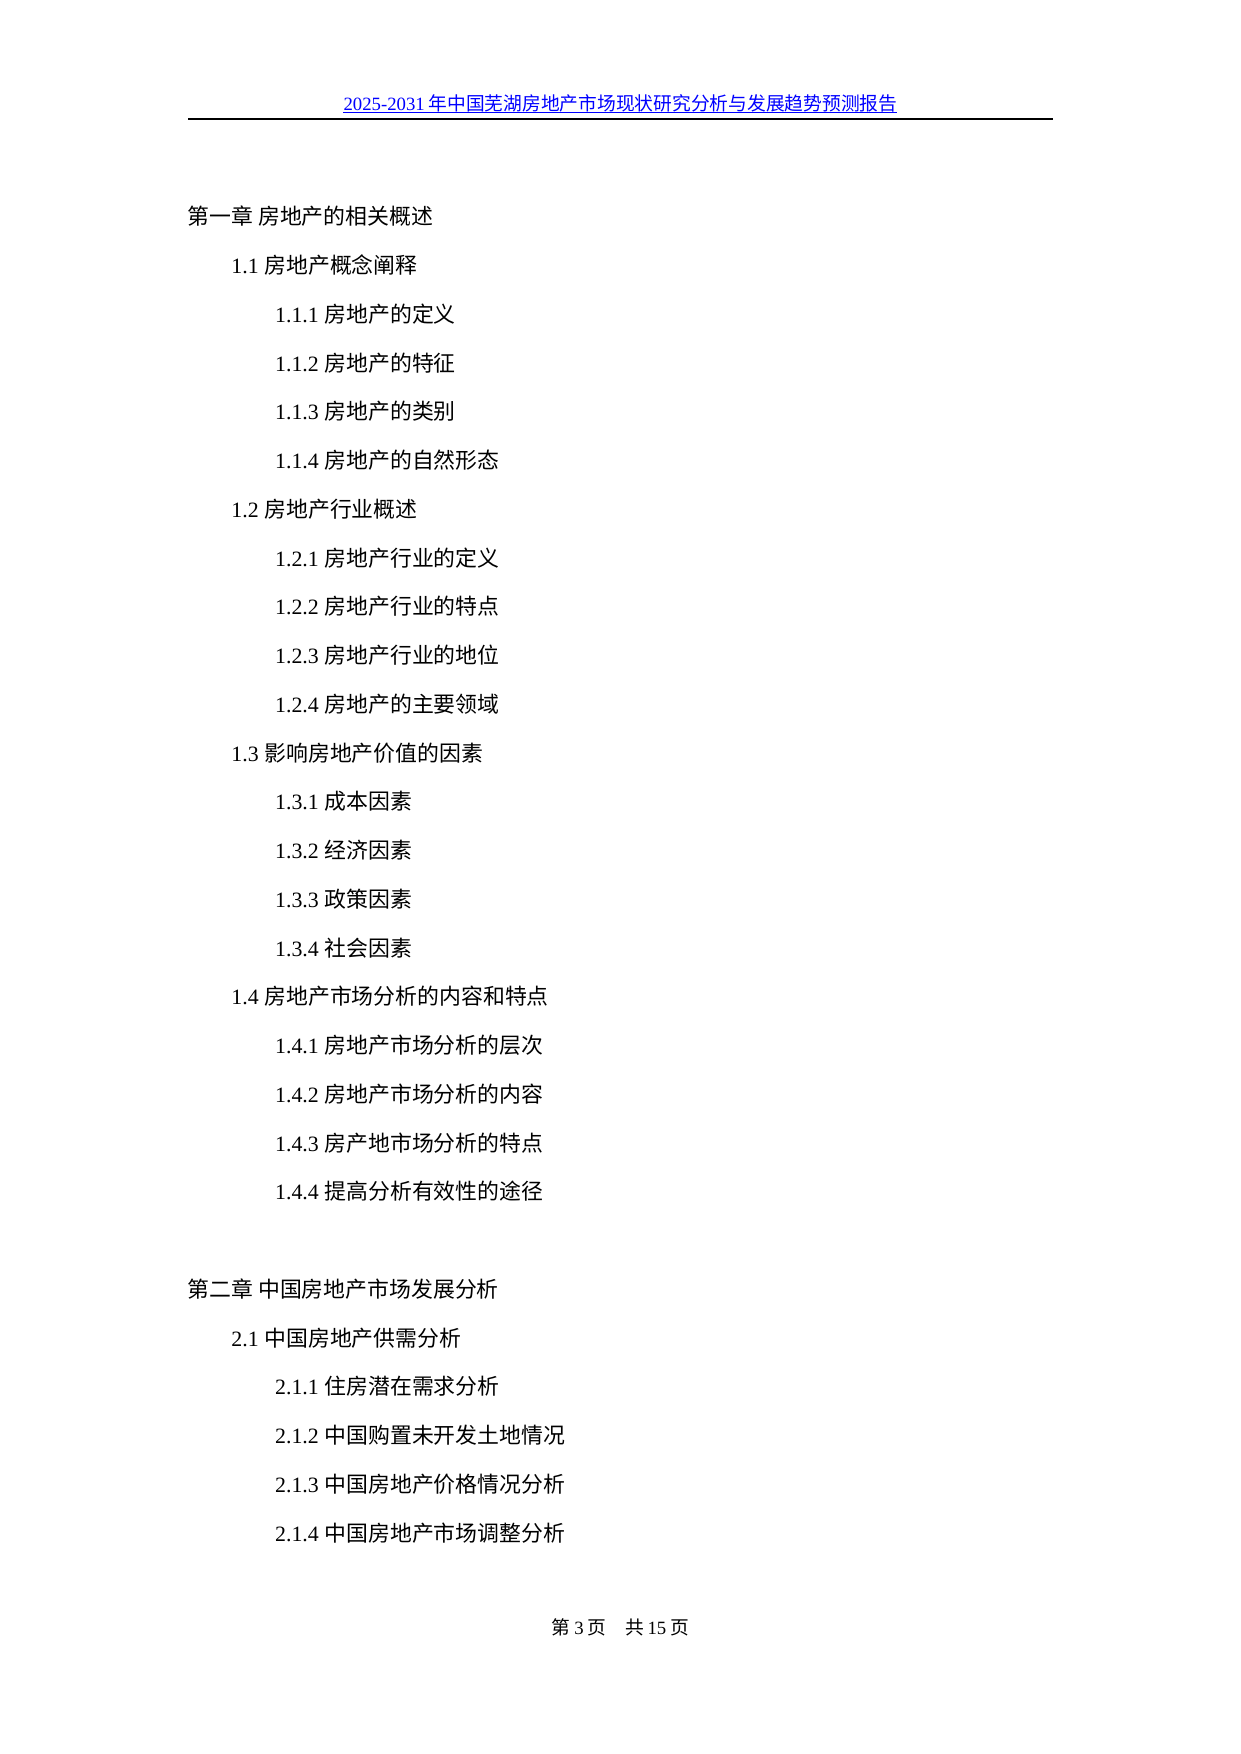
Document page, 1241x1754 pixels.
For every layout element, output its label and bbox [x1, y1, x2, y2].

text [187, 150, 1053, 1548]
